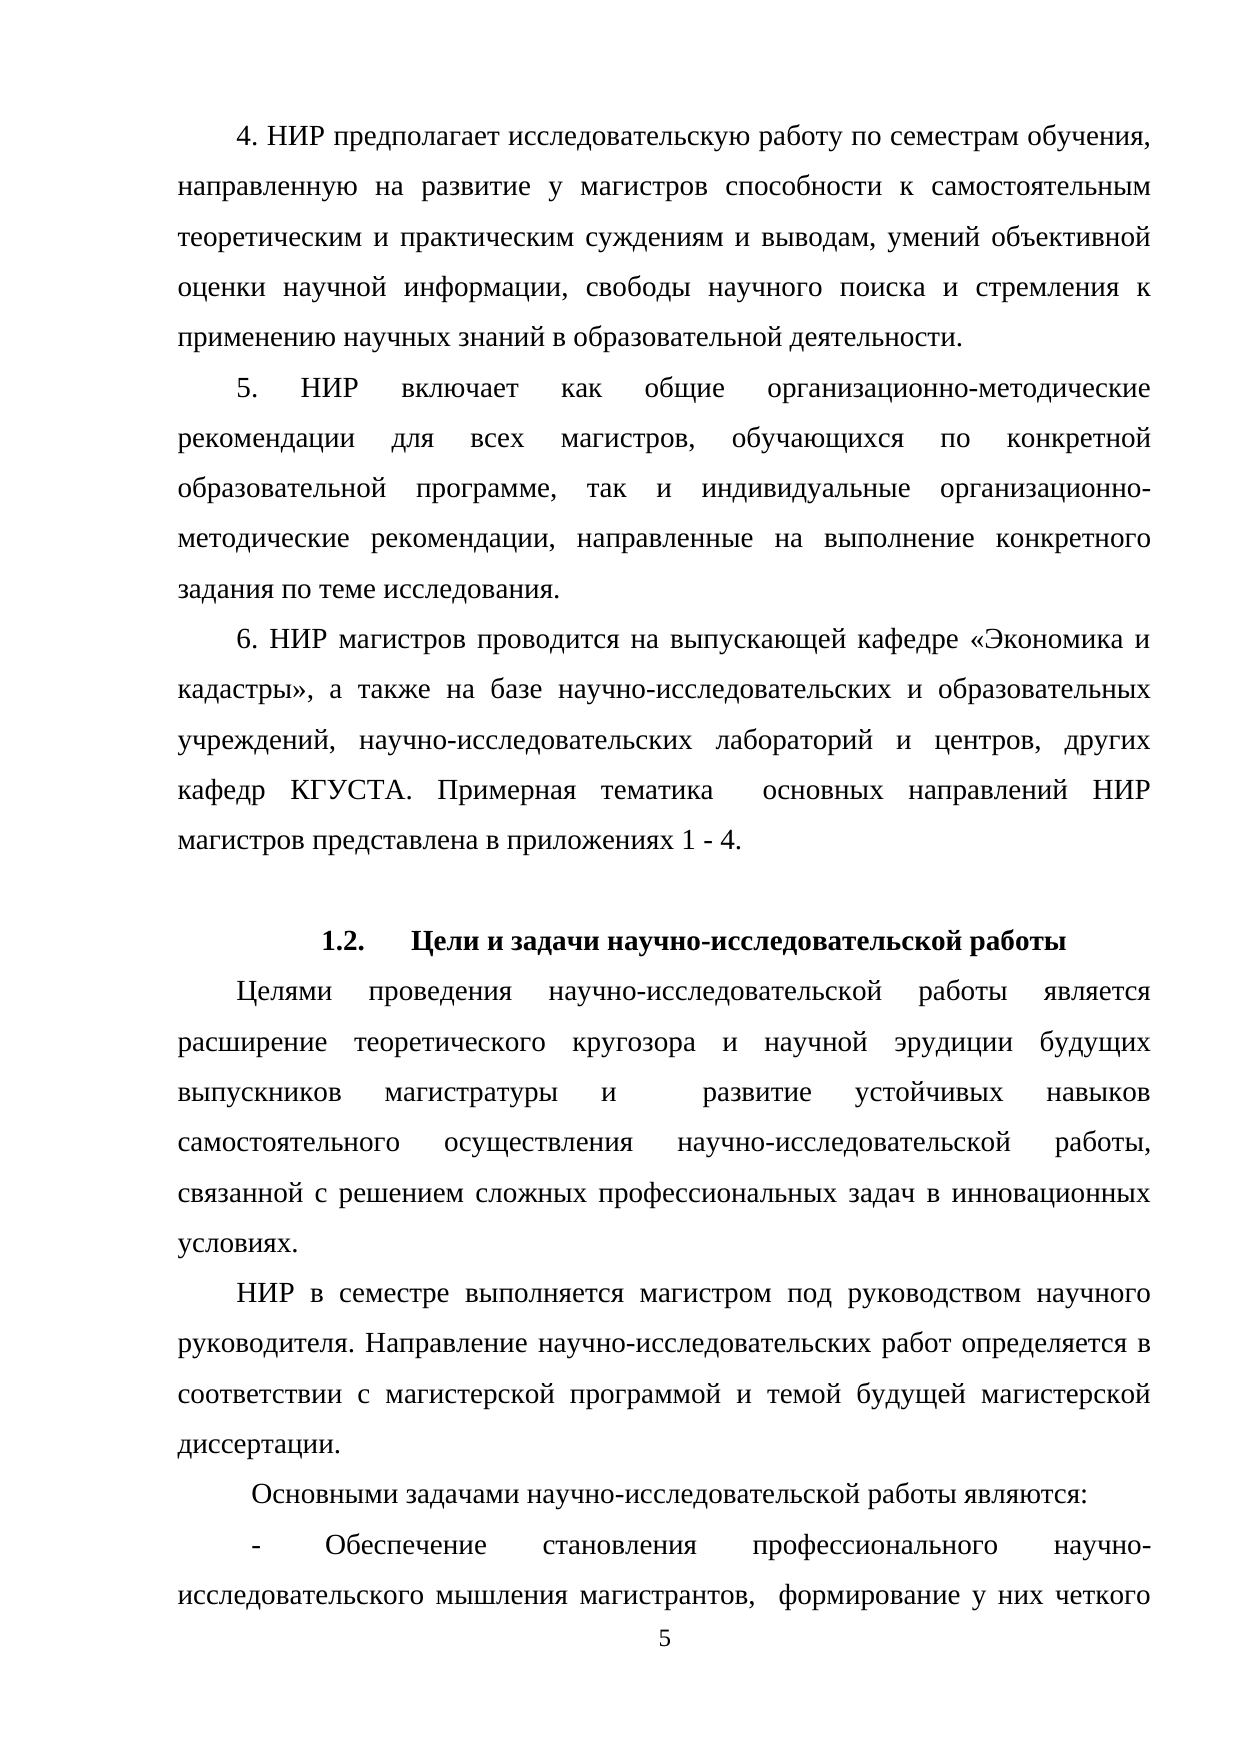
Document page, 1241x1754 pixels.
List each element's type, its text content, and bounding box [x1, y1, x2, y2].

text 4. НИР предполагает исследовательскую работу по семестрам обучения, направленную на развитие у магистров способности к самостоятельным теоретическим и практическим суждениям и выводам, умений объективной оценки научной информации, свободы научного поиска и стремления к применению научных знаний в образовательной деятельности. [177, 118, 1152, 353]
text Основными задачами научно-исследовательской работы являются: [177, 1477, 1152, 1510]
text 6. НИР магистров проводится на выпускающей кафедре «Экономика и кадастры», а также на базе научно-исследовательских и образовательных учреждений, научно-исследовательских лабораторий и центров, других кафедр КГУСТА. Примерная тематика основных направлений НИР магистров представлена в приложениях 1 - 4. [177, 621, 1152, 856]
list Цели и задачи научно-исследовательской работы [177, 923, 1152, 957]
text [177, 1527, 1152, 1611]
text НИР в семестре выполняется магистром под руководством научного руководителя. Направление научно-исследовательских работ определяется в соответствии с магистерской программой и темой будущей магистерской диссертации. [177, 1275, 1152, 1460]
text 5. НИР включает как общие организационно-методические рекомендации для всех магистров, обучающихся по конкретной образовательной программе, так и индивидуальные организационно-методические рекомендации, направленные на выполнение конкретного задания по теме исследования. [177, 370, 1152, 604]
text Целями проведения научно-исследовательской работы является расширение теоретического кругозора и научной эрудиции будущих выпускников магистратуры и развитие устойчивых навыков самостоятельного осуществления научно-исследовательской работы, связанной с решением сложных профессиональных задач в инновационных условиях. [177, 973, 1152, 1258]
